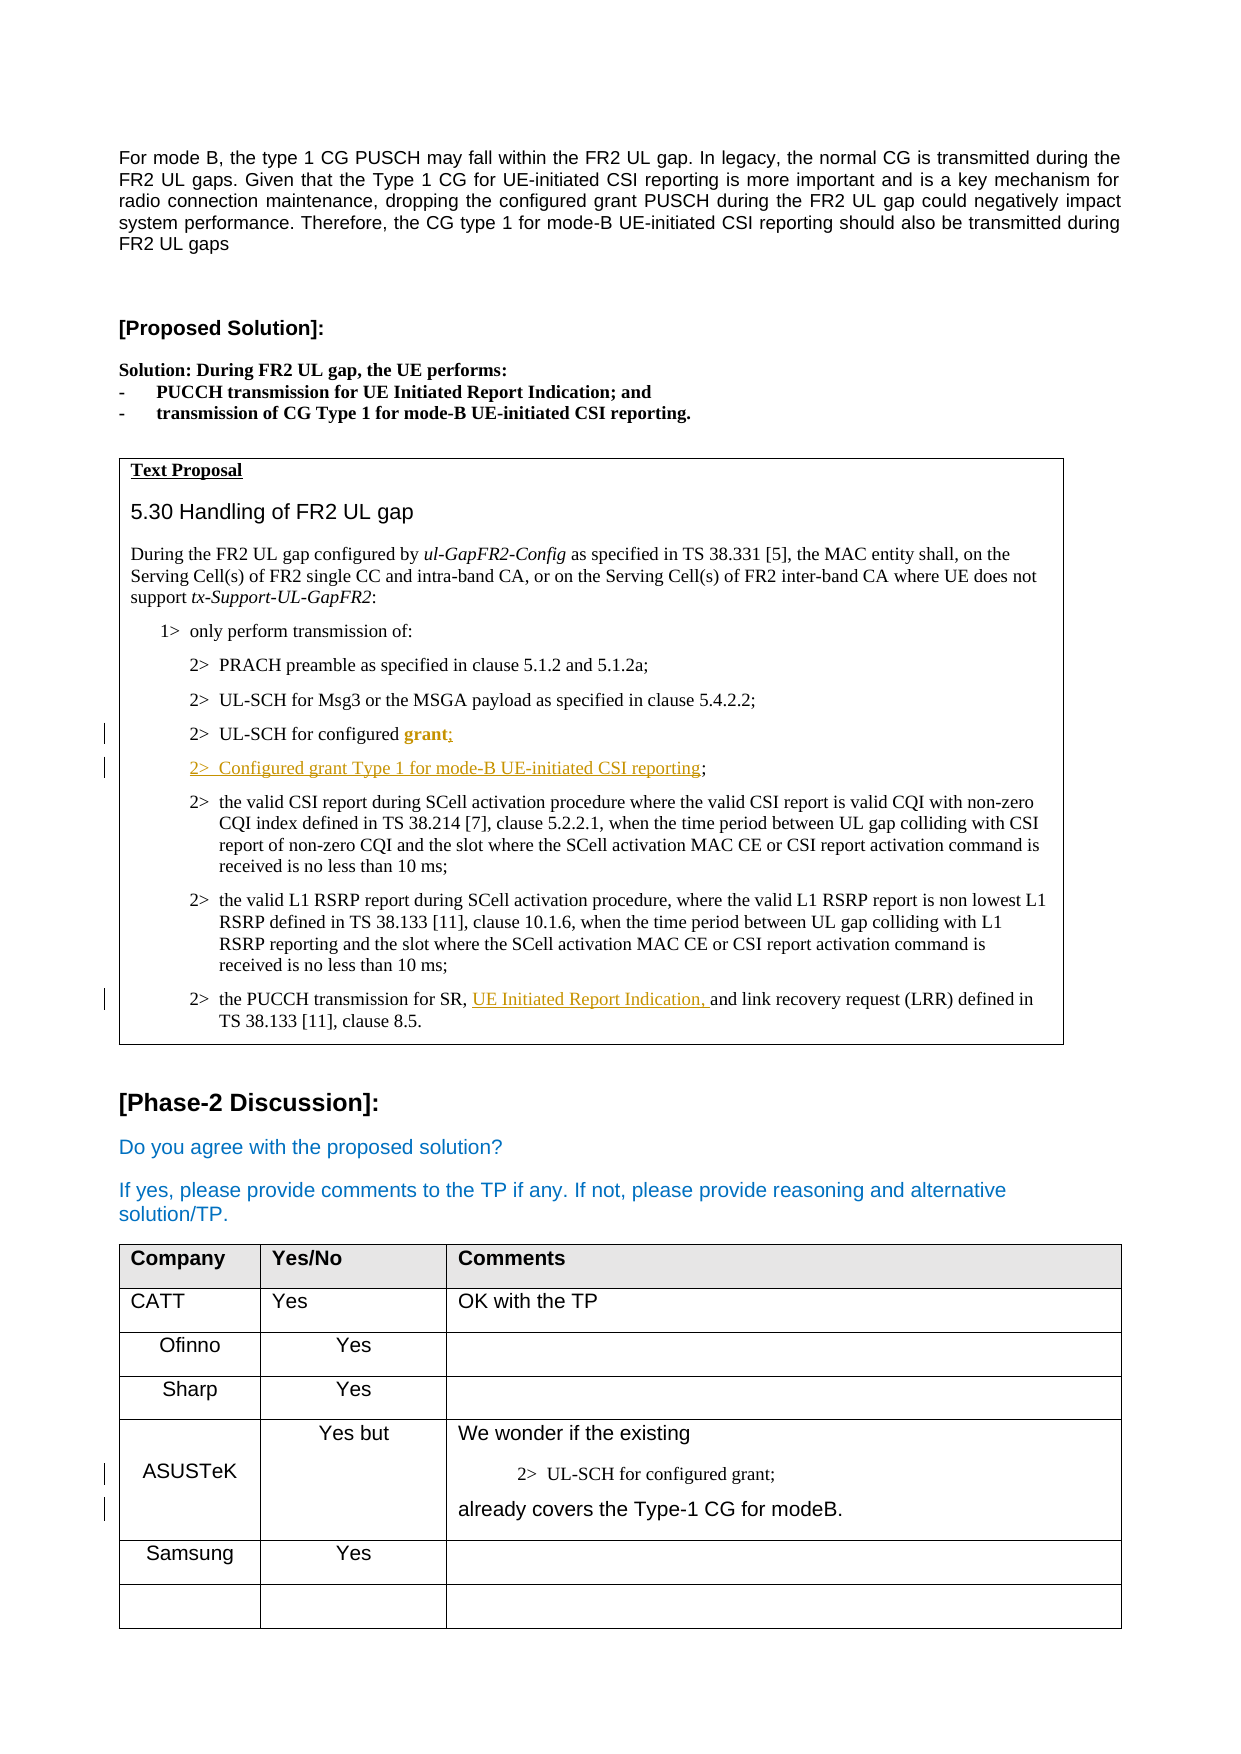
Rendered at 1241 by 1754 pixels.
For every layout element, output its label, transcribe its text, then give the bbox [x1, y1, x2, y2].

text Do you agree with the proposed solution? [118, 1135, 1122, 1159]
table_cell Sharp [120, 1377, 260, 1419]
table_cell Yes [261, 1541, 446, 1584]
table_cell Yes [261, 1333, 446, 1376]
table_header Company [120, 1245, 260, 1288]
text If yes, please provide comments to the TP if any. If not, please provide reasoning and alternative solution/TP. [118, 1178, 1122, 1226]
table_cell [261, 1585, 446, 1627]
table_cell [447, 1377, 1121, 1419]
table_cell [120, 1585, 260, 1627]
table_header Comments [447, 1245, 1121, 1288]
table_cell Ofinno [120, 1333, 260, 1376]
table_cell Yes but [261, 1420, 446, 1540]
table_cell ASUSTeK [120, 1420, 260, 1540]
table_cell Yes [261, 1289, 446, 1332]
list PUCCH transmission for UE Initiated Report Indication; and [118, 381, 1122, 402]
table_cell Yes [261, 1377, 446, 1419]
list transmission of CG Type 1 for mode-B UE-initiated CSI reporting. [118, 402, 1122, 424]
subtitle [Phase-2 Discussion]: [118, 1087, 1122, 1116]
text [Proposed Solution]: [118, 316, 1122, 340]
table_cell We wonder if the existing 2> UL-SCH for configured grant; already covers the Type-1 CG for modeB. [447, 1420, 1121, 1540]
table_cell OK with the TP [447, 1289, 1121, 1332]
text For mode B, the type 1 CG PUSCH may fall within the FR2 UL gap. In legacy, the normal CG is transmitted during the FR2 UL gaps. Given that the Type 1 CG for UE-initiated CSI reporting is more important and is a key mechanism for radio connection maintenance, dropping the configured grant PUSCH during the FR2 UL gap could negatively impact system performance. Therefore, the CG type 1 for mode-B UE-initiated CSI reporting should also be transmitted during FR2 UL gaps [118, 147, 1122, 255]
table_cell CATT [120, 1289, 260, 1332]
table_cell [447, 1585, 1121, 1627]
table_cell [447, 1541, 1121, 1584]
table_header Yes/No [261, 1245, 446, 1288]
table_header Text Proposal 5.30 Handling of FR2 UL gap During the FR2 UL gap configured by ul-GapFR2-Config as specified in TS 38.331 [5], the MAC entity shall, on the Serving Cell(s) of FR2 single CC and intra-band CA, or on the Serving Cell(s) of FR2 inter-band CA where UE does not support tx-Support-UL-GapFR2: 1> only perform transmission of: 2> PRACH preamble as specified in clause 5.1.2 and 5.1.2a; 2> UL-SCH for Msg3 or the MSGA payload as specified in clause 5.4.2.2; 2> UL-SCH for configured grant ; 2> the valid CSI report during SCell activation procedure where the valid CSI report is valid CQI with non-zero CQI index defined in TS 38.214 [7], clause 5.2.2.1, when the time period between UL gap colliding with CSI report of non-zero CQI and the slot where the SCell activation MAC CE or CSI report activation command is received is no less than 10 ms; 2> the valid L1 RSRP report during SCell activation procedure, where the valid L1 RSRP report is non lowest L1 RSRP defined in TS 38.133 [11], clause 10.1.6, when the time period between UL gap colliding with L1 RSRP reporting and the slot where the SCell activation MAC CE or CSI report activation command is received is no less than 10 ms; 2> the PUCCH transmission for SR, and link recovery request (LRR) defined in TS 38.133 [11], clause 8.5. [120, 459, 1063, 1044]
text Solution: During FR2 UL gap, the UE performs: [118, 359, 1122, 381]
table_cell [447, 1333, 1121, 1376]
table_cell Samsung [120, 1541, 260, 1584]
